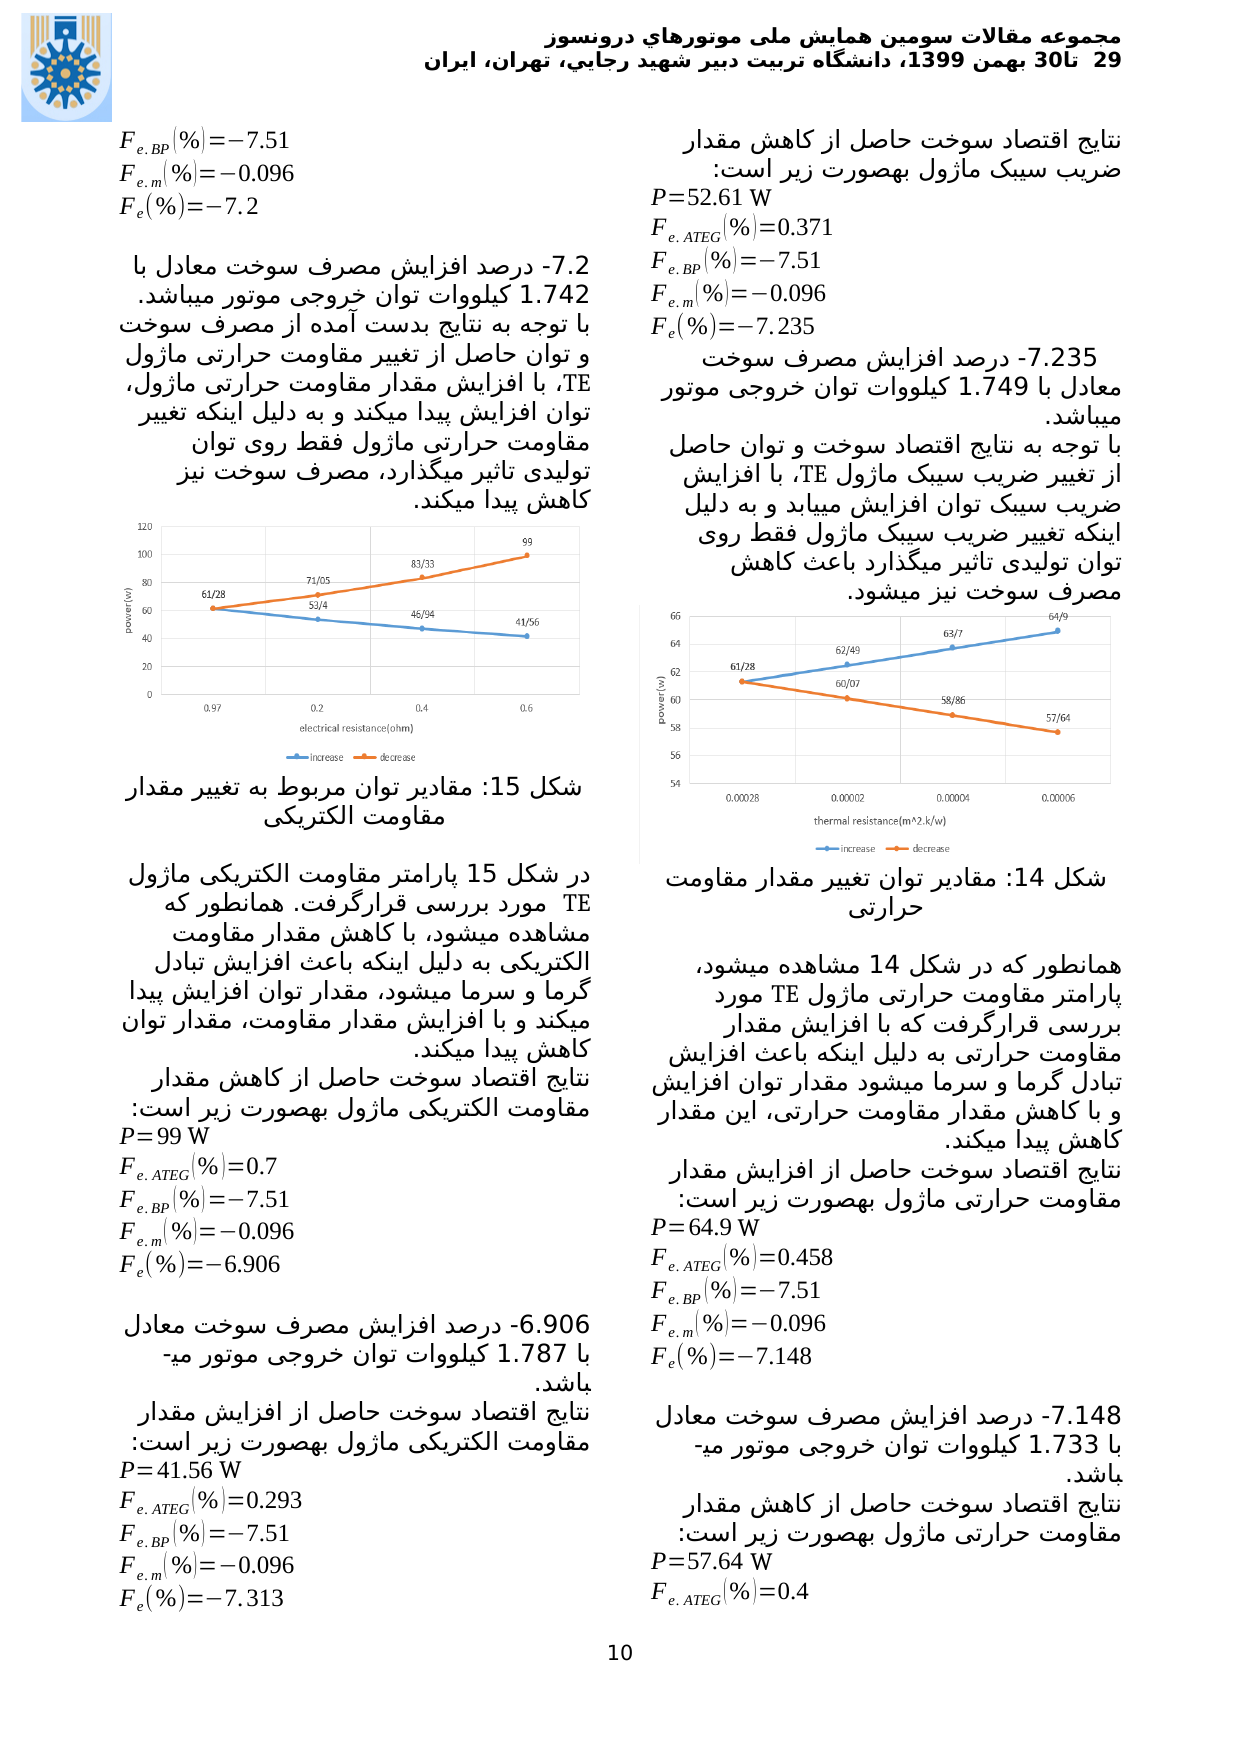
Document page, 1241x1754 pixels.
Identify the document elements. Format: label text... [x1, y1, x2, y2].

picture [639, 605, 1122, 864]
text شکل 14: مقادیر توان تغییر مقدار مقاومت حرارتی [649, 864, 1122, 922]
text W [118, 1456, 591, 1485]
text نتایج اقتصاد سوخت حاصل از کاهش مقدار مقاومت حرارتی ماژول بهصورت زیر است: [649, 1489, 1122, 1547]
text 7.2- درصد افزایش مصرف سوخت معادل با 1.742 کیلووات توان خروجی موتور میباشد. با توجه به نتایج بدست آمده از مصرف سوخت و توان حاصل از تغییر مقاومت حرارتی ماژول TE، با افزایش مقدار مقاومت حرارتی ماژول، توان افزایش پیدا میکند و به دلیل اینکه تغییر مقاومت حرارتی ماژول فقط روی توان تولیدی تاثیر میگذارد، مصرف سوخت نیز کاهش پیدا میکند. [118, 251, 591, 514]
text همانطور که در شکل 14 مشاهده میشود، پارامتر مقاومت حرارتی ماژول TE مورد بررسی قرارگرفت که با افزایش مقدار مقاومت حرارتی به دلیل اینکه باعث افزایش تبادل گرما و سرما میشود مقدار توان افزایش و با کاهش مقدار مقاومت حرارتی، این مقدار کاهش پیدا میکند. [649, 950, 1122, 1155]
text 6.906- درصد افزایش مصرف سوخت معادل با 1.787 کیلووات توان خروجی موتور میباشد. [118, 1310, 591, 1397]
text در شکل 15 پارامتر مقاومت الکتریکی ماژول TE مورد بررسی قرارگرفت. همانطور که مشاهده میشود، با کاهش مقدار مقاومت الکتریکی به دلیل اینکه باعث افزایش تبادل گرما و سرما میشود، مقدار توان افزایش پیدا میکند و با افزایش مقدار مقاومت، مقدار توان کاهش پیدا میکند. [118, 859, 591, 1063]
picture [108, 514, 591, 772]
text W [118, 1122, 591, 1151]
text 7.148- درصد افزایش مصرف سوخت معادل با 1.733 کیلووات توان خروجی موتور میباشد. [649, 1401, 1122, 1489]
text شکل 15: مقادیر توان مربوط به تغییر مقدار مقاومت الکتریکی [118, 772, 591, 830]
text با توجه به نتایج اقتصاد سوخت و توان حاصل از تغییر ضریب سیبک ماژول TE، با افزایش ضریب سیبک توان افزایش مییابد و به دلیل اینکه تغییر ضریب سیبک ماژول فقط روی توان تولیدی تاثیر میگذارد باعث کاهش مصرف سوخت نیز میشود. [649, 430, 1122, 605]
text نتایج اقتصاد سوخت حاصل از کاهش مقدار مقاومت الکتریکی ماژول بهصورت زیر است: [118, 1063, 591, 1122]
text W [649, 1547, 1122, 1576]
text نتایج اقتصاد سوخت حاصل از افزایش مقدار مقاومت حرارتی ماژول بهصورت زیر است: [649, 1155, 1122, 1213]
text W [649, 1213, 1122, 1242]
text نتایج اقتصاد سوخت حاصل از افزایش مقدار مقاومت الکتریکی ماژول بهصورت زیر است: [118, 1397, 591, 1456]
text W [649, 183, 1122, 212]
picture [21, 13, 112, 122]
text 7.235- درصد افزایش مصرف سوخت معادل با 1.749 کیلووات توان خروجی موتور میباشد. [649, 343, 1122, 430]
text نتایج اقتصاد سوخت حاصل از کاهش مقدار ضریب سیبک ماژول بهصورت زیر است: [649, 125, 1122, 183]
